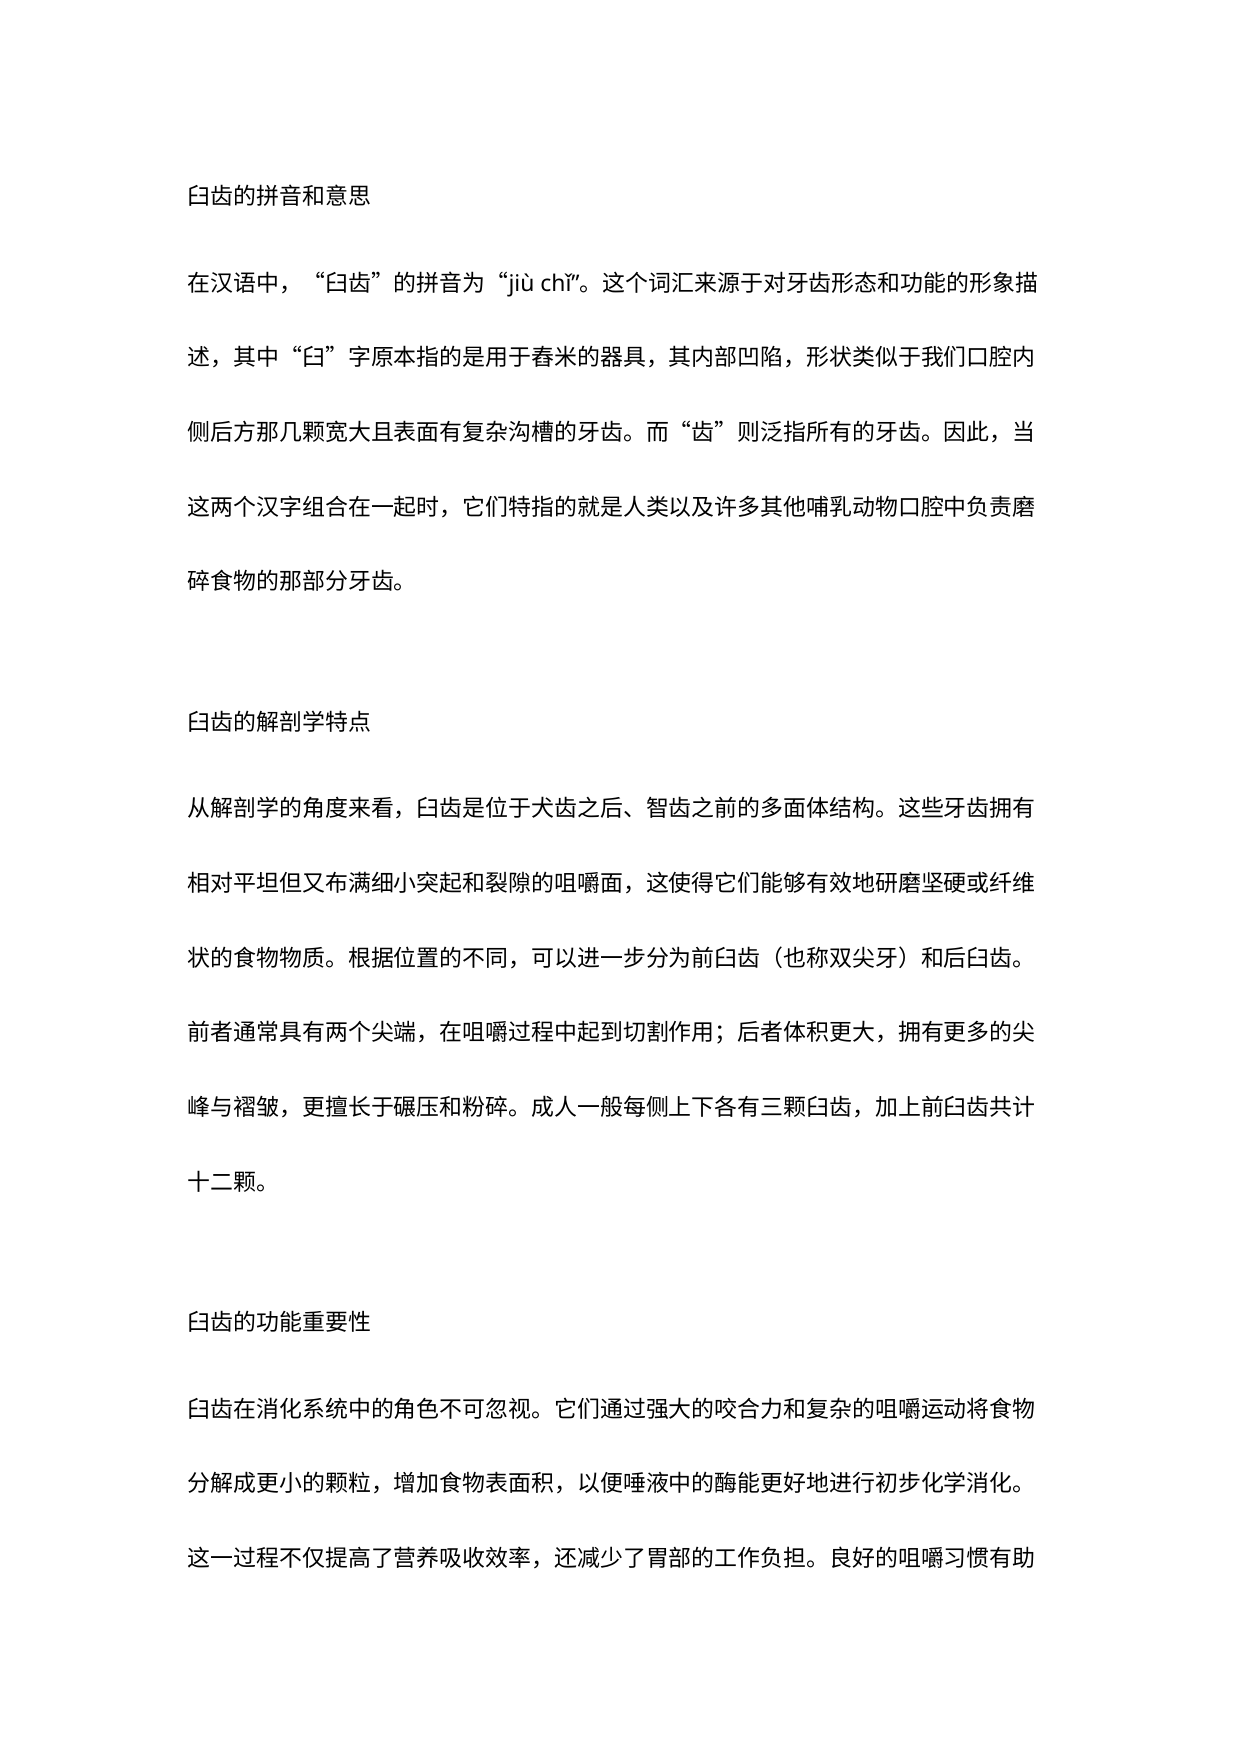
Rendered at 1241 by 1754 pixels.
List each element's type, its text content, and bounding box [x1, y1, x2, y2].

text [187, 1375, 1053, 1589]
text 臼齿的拼音和意思 [187, 162, 1053, 227]
text 从解剖学的角度来看，臼齿是位于犬齿之后、智齿之前的多面体结构。这些牙齿拥有相对平坦但又布满细小突起和裂隙的咀嚼面，这使得它们能够有效地研磨坚硬或纤维状的食物物质。根据位置的不同，可以进一步分为前臼齿（也称双尖牙）和后臼齿。前者通常具有两个尖端，在咀嚼过程中起到切割作用；后者体积更大，拥有更多的尖峰与褶皱，更擅长于碾压和粉碎。成人一般每侧上下各有三颗臼齿，加上前臼齿共计十二颗。 [187, 774, 1053, 1213]
text 臼齿的功能重要性 [187, 1288, 1053, 1353]
text 在汉语中，“臼齿”的拼音为“jiù chǐ”。这个词汇来源于对牙齿形态和功能的形象描述，其中“臼”字原本指的是用于舂米的器具，其内部凹陷，形状类似于我们口腔内侧后方那几颗宽大且表面有复杂沟槽的牙齿。而“齿”则泛指所有的牙齿。因此，当这两个汉字组合在一起时，它们特指的就是人类以及许多其他哺乳动物口腔中负责磨碎食物的那部分牙齿。 [187, 248, 1053, 612]
text 臼齿的解剖学特点 [187, 688, 1053, 753]
